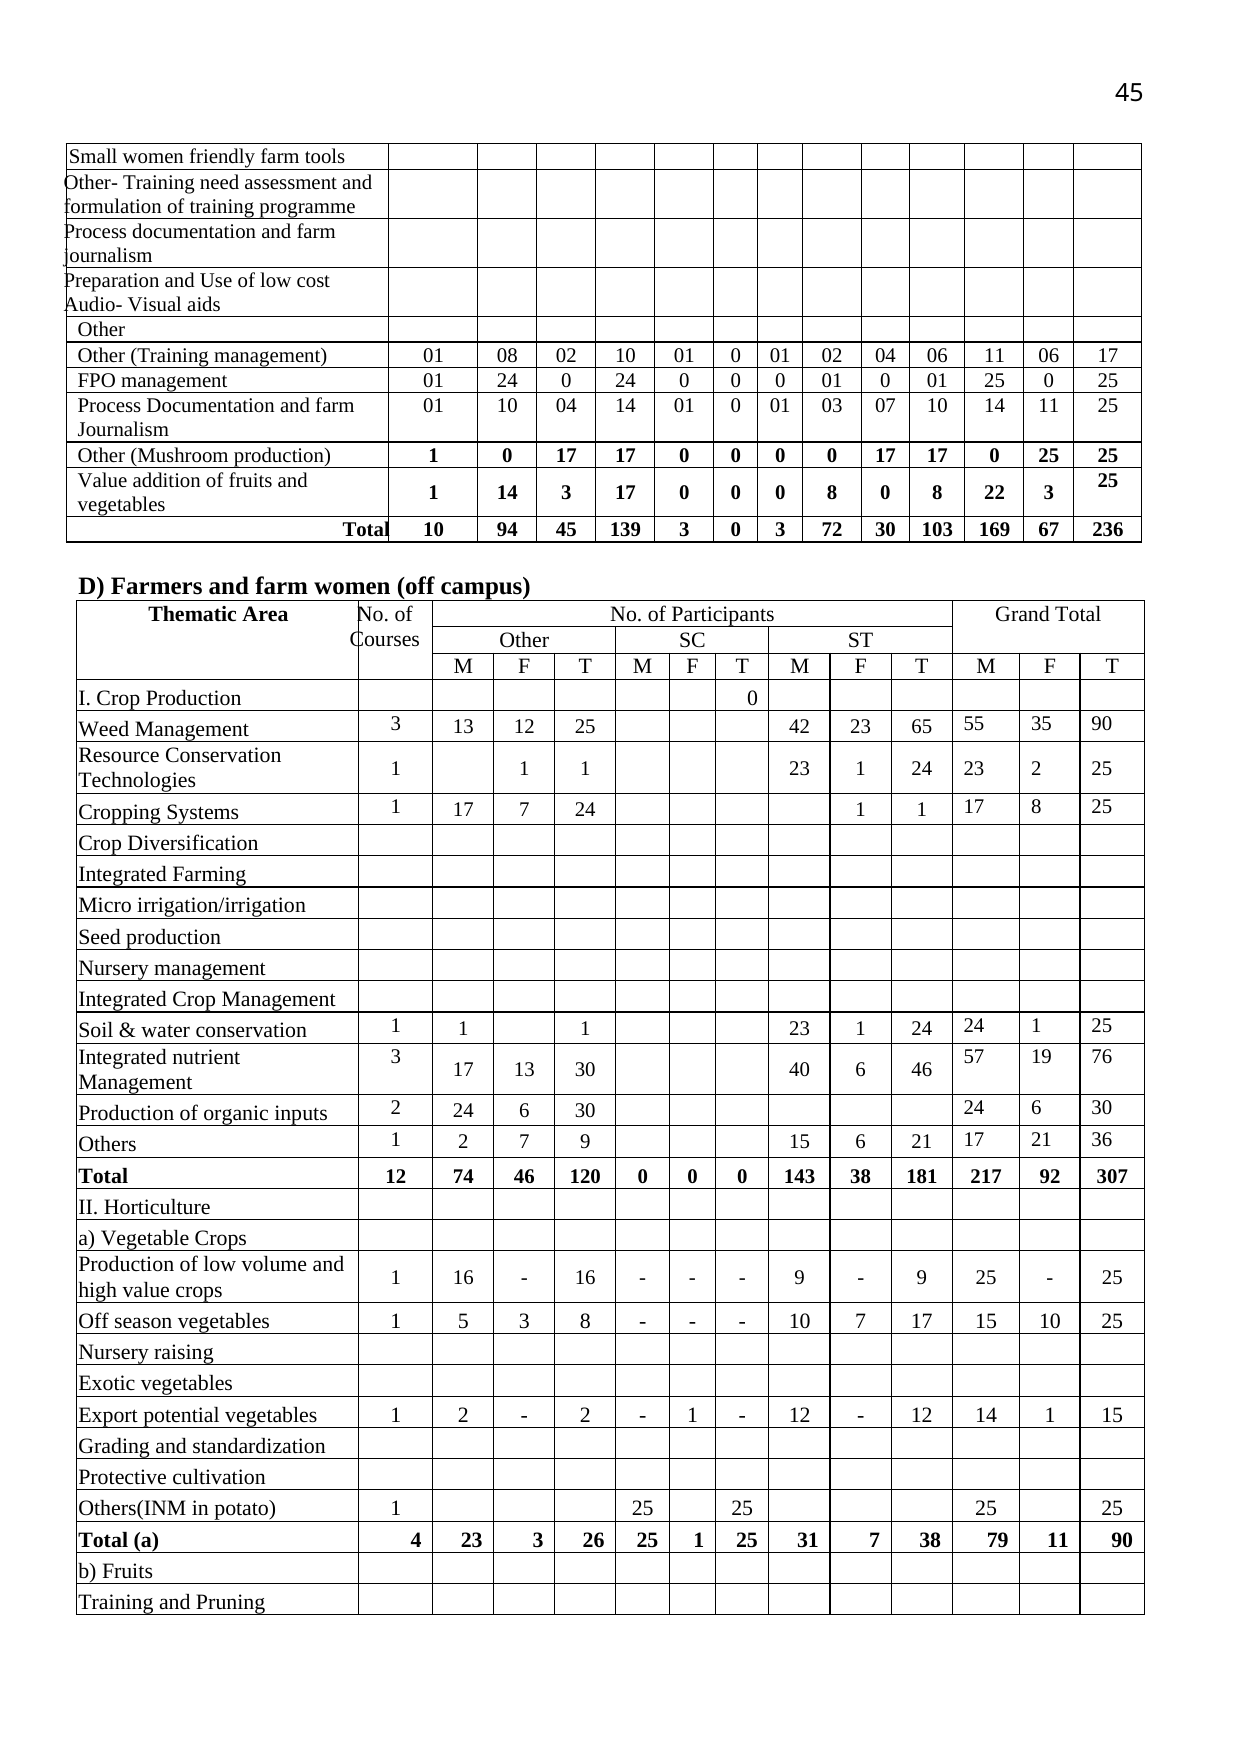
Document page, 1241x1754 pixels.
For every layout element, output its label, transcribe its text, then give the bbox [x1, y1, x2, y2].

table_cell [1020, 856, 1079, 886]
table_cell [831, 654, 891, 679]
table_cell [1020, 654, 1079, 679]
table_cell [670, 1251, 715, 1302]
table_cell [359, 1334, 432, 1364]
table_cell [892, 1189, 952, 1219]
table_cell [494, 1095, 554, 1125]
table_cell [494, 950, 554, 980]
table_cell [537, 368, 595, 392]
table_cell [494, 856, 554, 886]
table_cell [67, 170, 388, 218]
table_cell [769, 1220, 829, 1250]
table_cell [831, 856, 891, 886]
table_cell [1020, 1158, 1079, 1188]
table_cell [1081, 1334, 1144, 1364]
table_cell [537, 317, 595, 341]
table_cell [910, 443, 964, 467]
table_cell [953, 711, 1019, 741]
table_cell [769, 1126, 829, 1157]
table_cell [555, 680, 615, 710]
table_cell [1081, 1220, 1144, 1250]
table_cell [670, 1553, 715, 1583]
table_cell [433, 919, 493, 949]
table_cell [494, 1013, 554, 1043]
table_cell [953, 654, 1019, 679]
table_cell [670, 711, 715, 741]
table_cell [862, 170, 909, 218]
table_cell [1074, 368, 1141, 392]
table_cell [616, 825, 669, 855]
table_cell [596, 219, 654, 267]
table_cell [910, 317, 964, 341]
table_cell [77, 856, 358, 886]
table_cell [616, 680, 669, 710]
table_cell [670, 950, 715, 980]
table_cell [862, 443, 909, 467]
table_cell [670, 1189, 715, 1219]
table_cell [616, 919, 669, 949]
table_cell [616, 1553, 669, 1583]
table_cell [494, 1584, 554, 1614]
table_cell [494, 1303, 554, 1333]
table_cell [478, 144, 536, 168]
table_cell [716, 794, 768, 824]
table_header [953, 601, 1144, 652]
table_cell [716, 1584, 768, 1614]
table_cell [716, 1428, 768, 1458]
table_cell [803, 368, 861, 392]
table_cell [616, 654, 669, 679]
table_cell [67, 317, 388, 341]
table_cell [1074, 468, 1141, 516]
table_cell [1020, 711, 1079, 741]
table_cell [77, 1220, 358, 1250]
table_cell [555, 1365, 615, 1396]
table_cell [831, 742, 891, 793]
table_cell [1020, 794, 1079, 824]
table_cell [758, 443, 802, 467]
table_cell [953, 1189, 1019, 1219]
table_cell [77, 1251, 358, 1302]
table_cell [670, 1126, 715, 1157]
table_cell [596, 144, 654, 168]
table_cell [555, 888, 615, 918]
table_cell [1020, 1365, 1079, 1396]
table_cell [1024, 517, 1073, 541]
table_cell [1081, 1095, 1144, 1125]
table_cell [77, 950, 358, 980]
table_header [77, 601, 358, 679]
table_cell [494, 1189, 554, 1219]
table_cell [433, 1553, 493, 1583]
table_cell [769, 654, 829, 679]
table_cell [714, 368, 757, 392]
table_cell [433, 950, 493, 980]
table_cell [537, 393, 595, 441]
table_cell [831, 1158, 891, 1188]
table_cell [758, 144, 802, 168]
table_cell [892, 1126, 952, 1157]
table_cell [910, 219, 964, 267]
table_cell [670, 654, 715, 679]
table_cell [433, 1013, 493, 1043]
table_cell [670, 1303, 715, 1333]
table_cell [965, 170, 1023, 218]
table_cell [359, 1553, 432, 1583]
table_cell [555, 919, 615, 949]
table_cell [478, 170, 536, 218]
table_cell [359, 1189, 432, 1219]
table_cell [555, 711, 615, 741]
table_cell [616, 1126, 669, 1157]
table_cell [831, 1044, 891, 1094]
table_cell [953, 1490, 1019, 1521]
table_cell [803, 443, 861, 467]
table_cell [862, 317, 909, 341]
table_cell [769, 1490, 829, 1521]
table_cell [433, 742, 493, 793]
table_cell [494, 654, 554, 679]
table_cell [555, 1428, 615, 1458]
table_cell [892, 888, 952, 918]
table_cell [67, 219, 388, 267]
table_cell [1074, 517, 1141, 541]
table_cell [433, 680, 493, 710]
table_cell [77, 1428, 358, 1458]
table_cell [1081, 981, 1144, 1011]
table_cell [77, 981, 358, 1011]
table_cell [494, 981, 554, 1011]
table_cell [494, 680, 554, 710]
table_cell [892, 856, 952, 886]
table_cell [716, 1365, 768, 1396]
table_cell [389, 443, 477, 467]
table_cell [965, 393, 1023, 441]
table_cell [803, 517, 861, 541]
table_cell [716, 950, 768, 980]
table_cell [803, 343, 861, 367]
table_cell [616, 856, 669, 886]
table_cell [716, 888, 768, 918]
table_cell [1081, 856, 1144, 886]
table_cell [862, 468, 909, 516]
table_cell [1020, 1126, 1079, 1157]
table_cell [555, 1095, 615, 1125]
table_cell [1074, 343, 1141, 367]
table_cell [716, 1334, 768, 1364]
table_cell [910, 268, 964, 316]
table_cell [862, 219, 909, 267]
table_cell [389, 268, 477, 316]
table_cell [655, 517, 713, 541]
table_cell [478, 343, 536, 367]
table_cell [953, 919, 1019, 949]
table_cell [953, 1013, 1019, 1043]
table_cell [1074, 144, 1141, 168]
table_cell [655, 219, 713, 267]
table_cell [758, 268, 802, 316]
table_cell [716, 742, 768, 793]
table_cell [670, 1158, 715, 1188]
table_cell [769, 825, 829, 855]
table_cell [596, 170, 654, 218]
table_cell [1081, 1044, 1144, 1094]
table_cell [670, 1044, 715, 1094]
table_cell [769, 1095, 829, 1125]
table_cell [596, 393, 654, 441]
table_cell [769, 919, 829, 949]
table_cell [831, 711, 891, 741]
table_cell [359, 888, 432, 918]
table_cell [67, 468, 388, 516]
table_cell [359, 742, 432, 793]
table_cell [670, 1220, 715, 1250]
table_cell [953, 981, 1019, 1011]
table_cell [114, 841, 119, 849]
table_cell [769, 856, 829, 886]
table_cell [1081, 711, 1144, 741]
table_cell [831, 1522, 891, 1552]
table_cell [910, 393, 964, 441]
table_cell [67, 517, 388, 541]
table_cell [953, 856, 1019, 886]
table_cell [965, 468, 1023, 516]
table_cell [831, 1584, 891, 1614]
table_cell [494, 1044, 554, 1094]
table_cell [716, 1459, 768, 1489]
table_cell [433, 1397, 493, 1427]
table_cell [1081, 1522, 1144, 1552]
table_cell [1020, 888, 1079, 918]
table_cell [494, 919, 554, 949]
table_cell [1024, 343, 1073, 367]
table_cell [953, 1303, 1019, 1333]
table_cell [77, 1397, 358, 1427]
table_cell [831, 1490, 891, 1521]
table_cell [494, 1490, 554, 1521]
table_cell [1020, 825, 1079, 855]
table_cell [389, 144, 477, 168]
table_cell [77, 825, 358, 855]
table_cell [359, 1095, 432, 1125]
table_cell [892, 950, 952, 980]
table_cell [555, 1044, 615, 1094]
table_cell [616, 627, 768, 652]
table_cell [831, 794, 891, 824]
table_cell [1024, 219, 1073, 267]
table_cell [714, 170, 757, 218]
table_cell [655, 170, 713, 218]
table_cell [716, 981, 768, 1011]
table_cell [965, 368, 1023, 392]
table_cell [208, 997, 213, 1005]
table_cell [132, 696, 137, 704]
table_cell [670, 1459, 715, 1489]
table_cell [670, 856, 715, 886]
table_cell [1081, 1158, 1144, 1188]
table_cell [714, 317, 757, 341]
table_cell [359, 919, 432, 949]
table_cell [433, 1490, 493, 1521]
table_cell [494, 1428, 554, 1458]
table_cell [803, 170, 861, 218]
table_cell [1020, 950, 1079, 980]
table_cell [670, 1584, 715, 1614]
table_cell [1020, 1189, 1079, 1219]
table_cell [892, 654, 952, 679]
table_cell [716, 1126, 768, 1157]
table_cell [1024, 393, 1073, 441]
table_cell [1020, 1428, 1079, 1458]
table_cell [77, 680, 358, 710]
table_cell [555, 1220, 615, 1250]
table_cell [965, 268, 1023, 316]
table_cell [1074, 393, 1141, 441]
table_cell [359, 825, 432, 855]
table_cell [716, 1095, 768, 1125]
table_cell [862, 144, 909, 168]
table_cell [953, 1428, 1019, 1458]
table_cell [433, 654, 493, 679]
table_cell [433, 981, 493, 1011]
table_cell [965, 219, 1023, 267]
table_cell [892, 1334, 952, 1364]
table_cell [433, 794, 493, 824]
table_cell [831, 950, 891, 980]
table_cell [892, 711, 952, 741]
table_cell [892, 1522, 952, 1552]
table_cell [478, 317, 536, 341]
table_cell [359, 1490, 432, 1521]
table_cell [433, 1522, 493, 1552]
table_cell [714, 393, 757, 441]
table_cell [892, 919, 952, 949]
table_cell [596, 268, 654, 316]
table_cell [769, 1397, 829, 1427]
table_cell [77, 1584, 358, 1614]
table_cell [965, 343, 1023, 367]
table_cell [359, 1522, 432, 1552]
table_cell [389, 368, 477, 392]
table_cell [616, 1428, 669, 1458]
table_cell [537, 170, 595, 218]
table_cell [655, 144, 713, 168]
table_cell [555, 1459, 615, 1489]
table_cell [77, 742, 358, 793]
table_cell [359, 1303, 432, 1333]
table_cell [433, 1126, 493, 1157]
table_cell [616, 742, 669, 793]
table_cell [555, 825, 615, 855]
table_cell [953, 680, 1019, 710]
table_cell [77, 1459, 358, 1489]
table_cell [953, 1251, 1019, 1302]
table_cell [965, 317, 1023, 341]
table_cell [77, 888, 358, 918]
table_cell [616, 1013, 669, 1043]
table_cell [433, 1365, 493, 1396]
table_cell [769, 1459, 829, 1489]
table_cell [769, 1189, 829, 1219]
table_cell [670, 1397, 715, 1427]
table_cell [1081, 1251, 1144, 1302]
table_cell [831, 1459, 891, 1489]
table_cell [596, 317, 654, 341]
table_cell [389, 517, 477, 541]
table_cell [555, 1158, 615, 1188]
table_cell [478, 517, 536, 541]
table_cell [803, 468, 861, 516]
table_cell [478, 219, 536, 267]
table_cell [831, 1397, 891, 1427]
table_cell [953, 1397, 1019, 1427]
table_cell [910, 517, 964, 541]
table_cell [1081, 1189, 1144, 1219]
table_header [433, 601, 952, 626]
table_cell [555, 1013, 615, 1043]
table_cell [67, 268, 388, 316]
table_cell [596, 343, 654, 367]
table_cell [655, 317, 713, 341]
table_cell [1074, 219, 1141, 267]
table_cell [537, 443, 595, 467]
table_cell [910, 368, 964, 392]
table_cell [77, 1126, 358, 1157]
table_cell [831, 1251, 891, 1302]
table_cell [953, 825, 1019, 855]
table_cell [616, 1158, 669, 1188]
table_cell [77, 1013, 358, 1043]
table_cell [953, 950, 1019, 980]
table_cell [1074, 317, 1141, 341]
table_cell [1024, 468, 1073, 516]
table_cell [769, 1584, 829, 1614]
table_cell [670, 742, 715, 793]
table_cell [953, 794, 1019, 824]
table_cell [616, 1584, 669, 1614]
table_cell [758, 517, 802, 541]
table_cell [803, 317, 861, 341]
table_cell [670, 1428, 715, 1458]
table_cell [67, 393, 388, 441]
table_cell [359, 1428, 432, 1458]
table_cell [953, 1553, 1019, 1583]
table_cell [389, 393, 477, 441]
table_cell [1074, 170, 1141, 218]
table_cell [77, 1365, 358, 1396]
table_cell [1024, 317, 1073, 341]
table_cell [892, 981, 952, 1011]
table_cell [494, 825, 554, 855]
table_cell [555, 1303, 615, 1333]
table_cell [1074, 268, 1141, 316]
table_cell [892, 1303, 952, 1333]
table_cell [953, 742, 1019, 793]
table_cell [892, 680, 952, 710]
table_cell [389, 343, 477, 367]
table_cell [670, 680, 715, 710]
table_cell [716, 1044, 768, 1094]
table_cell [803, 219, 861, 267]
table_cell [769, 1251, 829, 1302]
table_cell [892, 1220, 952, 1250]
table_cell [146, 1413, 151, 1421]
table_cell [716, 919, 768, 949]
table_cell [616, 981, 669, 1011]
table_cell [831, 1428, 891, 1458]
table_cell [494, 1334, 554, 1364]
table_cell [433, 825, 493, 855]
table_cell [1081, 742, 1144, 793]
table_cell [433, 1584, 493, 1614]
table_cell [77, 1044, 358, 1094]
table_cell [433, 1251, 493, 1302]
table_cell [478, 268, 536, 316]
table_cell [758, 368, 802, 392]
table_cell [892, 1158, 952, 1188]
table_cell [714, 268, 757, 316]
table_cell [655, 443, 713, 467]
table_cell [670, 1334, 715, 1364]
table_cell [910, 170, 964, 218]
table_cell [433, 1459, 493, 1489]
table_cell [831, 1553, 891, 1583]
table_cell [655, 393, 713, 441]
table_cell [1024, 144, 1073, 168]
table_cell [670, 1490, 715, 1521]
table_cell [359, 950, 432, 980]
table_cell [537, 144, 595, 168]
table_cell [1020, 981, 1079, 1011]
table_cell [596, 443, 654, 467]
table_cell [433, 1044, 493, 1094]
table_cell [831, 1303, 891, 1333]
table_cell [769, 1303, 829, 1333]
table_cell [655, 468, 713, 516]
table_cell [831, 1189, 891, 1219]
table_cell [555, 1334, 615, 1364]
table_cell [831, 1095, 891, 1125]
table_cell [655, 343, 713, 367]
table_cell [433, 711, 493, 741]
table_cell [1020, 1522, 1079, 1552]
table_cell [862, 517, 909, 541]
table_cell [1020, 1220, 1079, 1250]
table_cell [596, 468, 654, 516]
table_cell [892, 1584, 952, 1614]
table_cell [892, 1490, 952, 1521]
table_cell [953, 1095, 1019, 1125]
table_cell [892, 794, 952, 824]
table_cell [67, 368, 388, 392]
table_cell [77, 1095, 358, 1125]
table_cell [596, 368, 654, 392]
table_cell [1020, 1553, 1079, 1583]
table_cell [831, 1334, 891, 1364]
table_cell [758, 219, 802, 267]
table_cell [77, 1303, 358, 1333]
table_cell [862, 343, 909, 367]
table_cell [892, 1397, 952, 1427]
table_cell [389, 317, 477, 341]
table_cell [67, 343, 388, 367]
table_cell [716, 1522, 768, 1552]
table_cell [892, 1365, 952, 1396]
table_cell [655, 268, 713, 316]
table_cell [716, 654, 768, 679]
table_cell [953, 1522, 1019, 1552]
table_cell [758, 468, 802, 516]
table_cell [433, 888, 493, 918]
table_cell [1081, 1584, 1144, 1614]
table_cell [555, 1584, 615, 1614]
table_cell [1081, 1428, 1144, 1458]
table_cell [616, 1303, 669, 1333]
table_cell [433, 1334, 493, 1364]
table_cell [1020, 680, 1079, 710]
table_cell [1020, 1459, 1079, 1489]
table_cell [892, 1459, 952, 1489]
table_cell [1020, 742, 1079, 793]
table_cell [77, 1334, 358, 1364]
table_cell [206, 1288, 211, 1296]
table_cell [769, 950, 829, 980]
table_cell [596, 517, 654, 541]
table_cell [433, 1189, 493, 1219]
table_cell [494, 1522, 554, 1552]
text D) Farmers and farm women (off campus) [78, 571, 1143, 600]
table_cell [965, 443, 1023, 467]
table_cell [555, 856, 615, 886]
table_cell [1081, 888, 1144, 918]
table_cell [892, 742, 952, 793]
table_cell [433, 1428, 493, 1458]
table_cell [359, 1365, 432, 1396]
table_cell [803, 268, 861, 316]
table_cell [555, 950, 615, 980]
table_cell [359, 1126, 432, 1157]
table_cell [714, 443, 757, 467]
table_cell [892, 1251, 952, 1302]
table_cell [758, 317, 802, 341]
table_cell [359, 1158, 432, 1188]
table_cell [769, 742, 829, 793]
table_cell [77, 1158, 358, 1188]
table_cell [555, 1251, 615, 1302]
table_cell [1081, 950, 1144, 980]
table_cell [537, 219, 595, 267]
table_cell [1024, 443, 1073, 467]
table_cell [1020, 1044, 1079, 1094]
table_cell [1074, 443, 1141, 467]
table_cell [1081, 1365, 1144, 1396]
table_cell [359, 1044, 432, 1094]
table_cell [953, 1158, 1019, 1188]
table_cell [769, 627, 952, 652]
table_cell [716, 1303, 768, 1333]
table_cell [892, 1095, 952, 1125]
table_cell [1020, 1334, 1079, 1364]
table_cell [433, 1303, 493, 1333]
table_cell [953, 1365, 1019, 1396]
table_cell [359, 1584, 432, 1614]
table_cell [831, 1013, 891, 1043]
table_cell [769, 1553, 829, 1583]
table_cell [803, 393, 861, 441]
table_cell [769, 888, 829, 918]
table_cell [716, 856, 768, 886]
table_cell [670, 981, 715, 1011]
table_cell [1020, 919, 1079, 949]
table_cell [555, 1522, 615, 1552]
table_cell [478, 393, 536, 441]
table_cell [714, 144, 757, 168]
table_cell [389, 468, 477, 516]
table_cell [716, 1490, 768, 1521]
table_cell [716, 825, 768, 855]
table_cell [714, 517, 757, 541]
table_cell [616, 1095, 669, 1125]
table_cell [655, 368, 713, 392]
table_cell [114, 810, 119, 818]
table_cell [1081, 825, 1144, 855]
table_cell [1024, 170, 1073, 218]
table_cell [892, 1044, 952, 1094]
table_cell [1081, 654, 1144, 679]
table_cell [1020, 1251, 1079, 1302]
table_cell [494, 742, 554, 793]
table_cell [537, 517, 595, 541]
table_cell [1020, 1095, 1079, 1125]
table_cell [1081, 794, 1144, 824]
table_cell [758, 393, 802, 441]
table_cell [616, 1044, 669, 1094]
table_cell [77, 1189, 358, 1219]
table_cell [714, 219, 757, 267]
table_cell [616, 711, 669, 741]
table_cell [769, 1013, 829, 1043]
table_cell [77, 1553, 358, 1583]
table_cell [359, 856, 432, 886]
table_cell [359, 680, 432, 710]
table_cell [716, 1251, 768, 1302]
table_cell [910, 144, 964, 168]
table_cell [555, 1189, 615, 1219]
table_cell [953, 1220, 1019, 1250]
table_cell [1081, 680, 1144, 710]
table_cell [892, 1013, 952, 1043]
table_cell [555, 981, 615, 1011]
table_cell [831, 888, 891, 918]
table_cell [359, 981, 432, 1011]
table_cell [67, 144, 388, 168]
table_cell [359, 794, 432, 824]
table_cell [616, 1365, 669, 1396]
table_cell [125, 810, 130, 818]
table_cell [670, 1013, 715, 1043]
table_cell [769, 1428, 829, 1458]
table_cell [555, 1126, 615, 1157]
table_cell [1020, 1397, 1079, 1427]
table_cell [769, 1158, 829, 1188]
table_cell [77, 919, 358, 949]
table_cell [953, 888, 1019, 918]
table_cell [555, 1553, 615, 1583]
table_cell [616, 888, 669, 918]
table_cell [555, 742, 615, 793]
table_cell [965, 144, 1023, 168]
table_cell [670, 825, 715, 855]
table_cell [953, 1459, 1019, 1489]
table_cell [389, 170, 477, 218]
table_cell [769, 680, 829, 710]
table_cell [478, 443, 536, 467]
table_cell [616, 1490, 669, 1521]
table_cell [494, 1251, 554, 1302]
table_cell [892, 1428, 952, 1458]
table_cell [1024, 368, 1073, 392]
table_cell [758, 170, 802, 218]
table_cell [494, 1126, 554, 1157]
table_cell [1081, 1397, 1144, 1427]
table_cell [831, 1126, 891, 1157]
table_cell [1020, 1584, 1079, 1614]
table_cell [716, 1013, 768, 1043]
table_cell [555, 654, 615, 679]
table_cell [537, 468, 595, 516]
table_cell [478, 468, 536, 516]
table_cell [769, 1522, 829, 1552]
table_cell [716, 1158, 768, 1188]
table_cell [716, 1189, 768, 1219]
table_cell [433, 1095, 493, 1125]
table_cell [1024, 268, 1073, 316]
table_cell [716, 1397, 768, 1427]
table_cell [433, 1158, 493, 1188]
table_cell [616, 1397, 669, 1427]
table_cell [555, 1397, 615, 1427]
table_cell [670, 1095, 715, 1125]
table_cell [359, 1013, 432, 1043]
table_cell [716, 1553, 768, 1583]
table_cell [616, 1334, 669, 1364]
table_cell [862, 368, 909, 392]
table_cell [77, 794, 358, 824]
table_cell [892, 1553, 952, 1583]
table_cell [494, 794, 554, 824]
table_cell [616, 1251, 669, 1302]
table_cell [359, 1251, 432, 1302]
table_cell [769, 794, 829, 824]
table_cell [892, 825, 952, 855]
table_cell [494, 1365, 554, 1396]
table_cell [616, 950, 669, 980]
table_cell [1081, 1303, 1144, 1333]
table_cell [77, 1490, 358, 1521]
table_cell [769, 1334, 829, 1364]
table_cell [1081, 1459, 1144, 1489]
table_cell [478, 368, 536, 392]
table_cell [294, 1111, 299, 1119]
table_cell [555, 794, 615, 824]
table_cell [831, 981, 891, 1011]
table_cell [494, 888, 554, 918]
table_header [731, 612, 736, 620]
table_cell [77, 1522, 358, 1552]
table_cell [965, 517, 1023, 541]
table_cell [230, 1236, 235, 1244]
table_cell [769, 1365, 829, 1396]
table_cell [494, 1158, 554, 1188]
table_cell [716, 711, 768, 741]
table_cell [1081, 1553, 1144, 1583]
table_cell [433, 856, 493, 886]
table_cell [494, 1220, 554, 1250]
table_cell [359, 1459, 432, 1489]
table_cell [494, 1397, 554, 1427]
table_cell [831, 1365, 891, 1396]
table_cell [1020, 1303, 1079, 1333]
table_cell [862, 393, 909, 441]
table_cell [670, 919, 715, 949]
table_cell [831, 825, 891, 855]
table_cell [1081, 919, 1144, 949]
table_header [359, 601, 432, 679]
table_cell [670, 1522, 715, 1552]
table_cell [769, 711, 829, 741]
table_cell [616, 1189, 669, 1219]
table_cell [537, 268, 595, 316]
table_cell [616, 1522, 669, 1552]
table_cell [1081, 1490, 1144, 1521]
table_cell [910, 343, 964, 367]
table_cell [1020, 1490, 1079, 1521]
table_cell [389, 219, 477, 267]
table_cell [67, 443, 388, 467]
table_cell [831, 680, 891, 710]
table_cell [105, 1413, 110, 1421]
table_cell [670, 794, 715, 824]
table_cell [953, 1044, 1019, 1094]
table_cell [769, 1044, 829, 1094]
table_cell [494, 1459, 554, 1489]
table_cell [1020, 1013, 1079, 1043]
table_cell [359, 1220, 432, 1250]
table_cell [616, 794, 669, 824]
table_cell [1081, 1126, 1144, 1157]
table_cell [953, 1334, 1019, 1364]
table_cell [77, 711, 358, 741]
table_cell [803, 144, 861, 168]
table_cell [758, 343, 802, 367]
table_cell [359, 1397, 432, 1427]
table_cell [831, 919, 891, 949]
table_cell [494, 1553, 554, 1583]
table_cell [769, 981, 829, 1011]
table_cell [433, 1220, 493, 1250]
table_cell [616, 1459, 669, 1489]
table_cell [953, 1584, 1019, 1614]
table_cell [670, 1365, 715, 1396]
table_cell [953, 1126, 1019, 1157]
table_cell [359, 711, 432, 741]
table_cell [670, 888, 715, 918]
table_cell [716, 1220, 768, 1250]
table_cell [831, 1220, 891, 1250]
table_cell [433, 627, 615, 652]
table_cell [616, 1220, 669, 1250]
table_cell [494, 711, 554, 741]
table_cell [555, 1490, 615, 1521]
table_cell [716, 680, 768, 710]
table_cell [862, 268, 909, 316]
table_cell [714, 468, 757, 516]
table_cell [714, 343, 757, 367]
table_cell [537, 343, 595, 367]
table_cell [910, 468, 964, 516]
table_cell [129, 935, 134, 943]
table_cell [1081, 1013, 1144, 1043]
